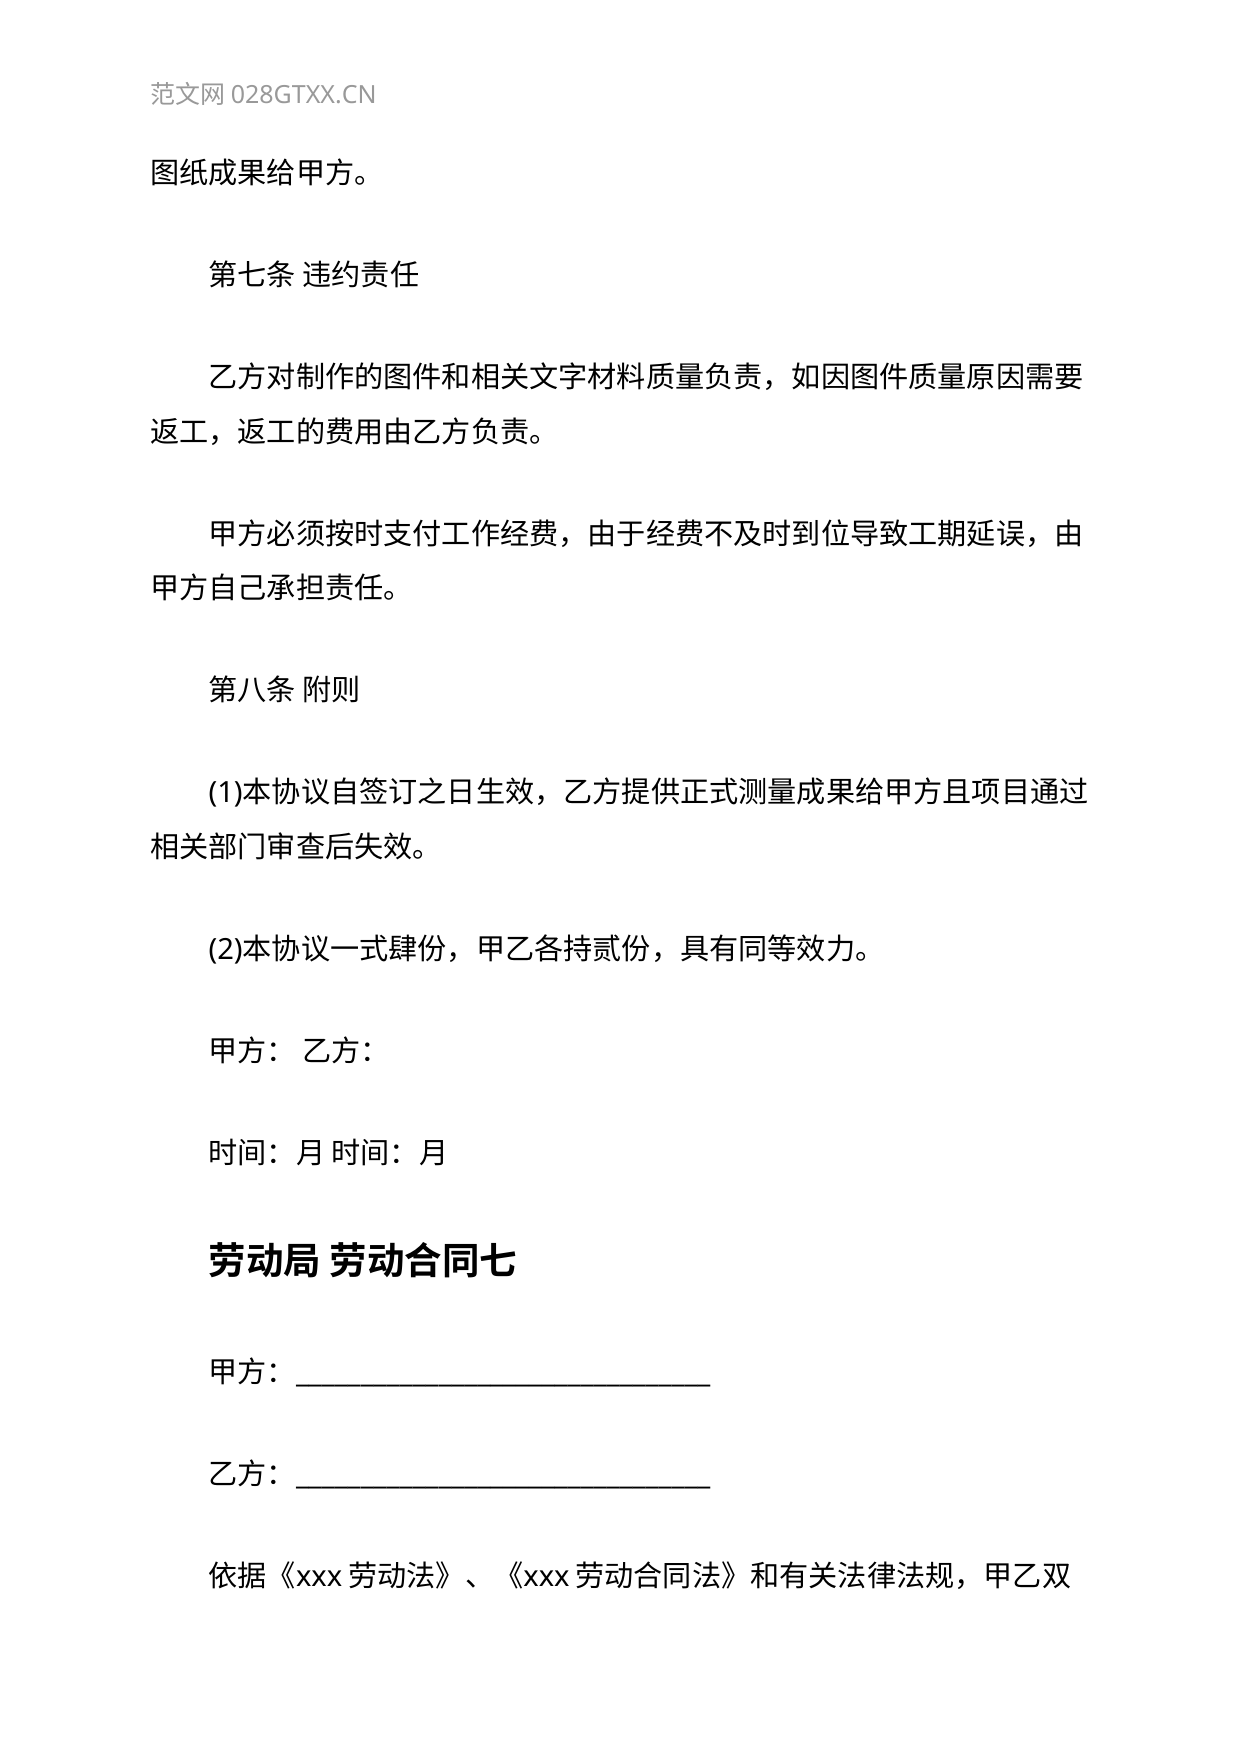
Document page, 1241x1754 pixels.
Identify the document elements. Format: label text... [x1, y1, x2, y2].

text 第八条 附则 [150, 667, 1090, 709]
text 乙方：________________________________ [150, 1450, 1090, 1493]
text 时间：月 时间：月 [150, 1129, 1090, 1171]
text (2)本协议一式肆份，甲乙各持贰份，具有同等效力。 [150, 925, 1090, 968]
text 甲方：________________________________ [150, 1348, 1090, 1391]
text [150, 150, 1090, 192]
text 甲方必须按时支付工作经费，由于经费不及时到位导致工期延误，由甲方自己承担责任。 [150, 510, 1090, 607]
text 乙方对制作的图件和相关文字材料质量负责，如因图件质量原因需要返工，返工的费用由乙方负责。 [150, 353, 1090, 451]
text 劳动局 劳动合同七 [150, 1231, 1090, 1285]
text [150, 1552, 1090, 1595]
text (1)本协议自签订之日生效，乙方提供正式测量成果给甲方且项目通过相关部门审查后失效。 [150, 769, 1090, 866]
text 第七条 违约责任 [150, 252, 1090, 294]
text 甲方： 乙方： [150, 1027, 1090, 1070]
